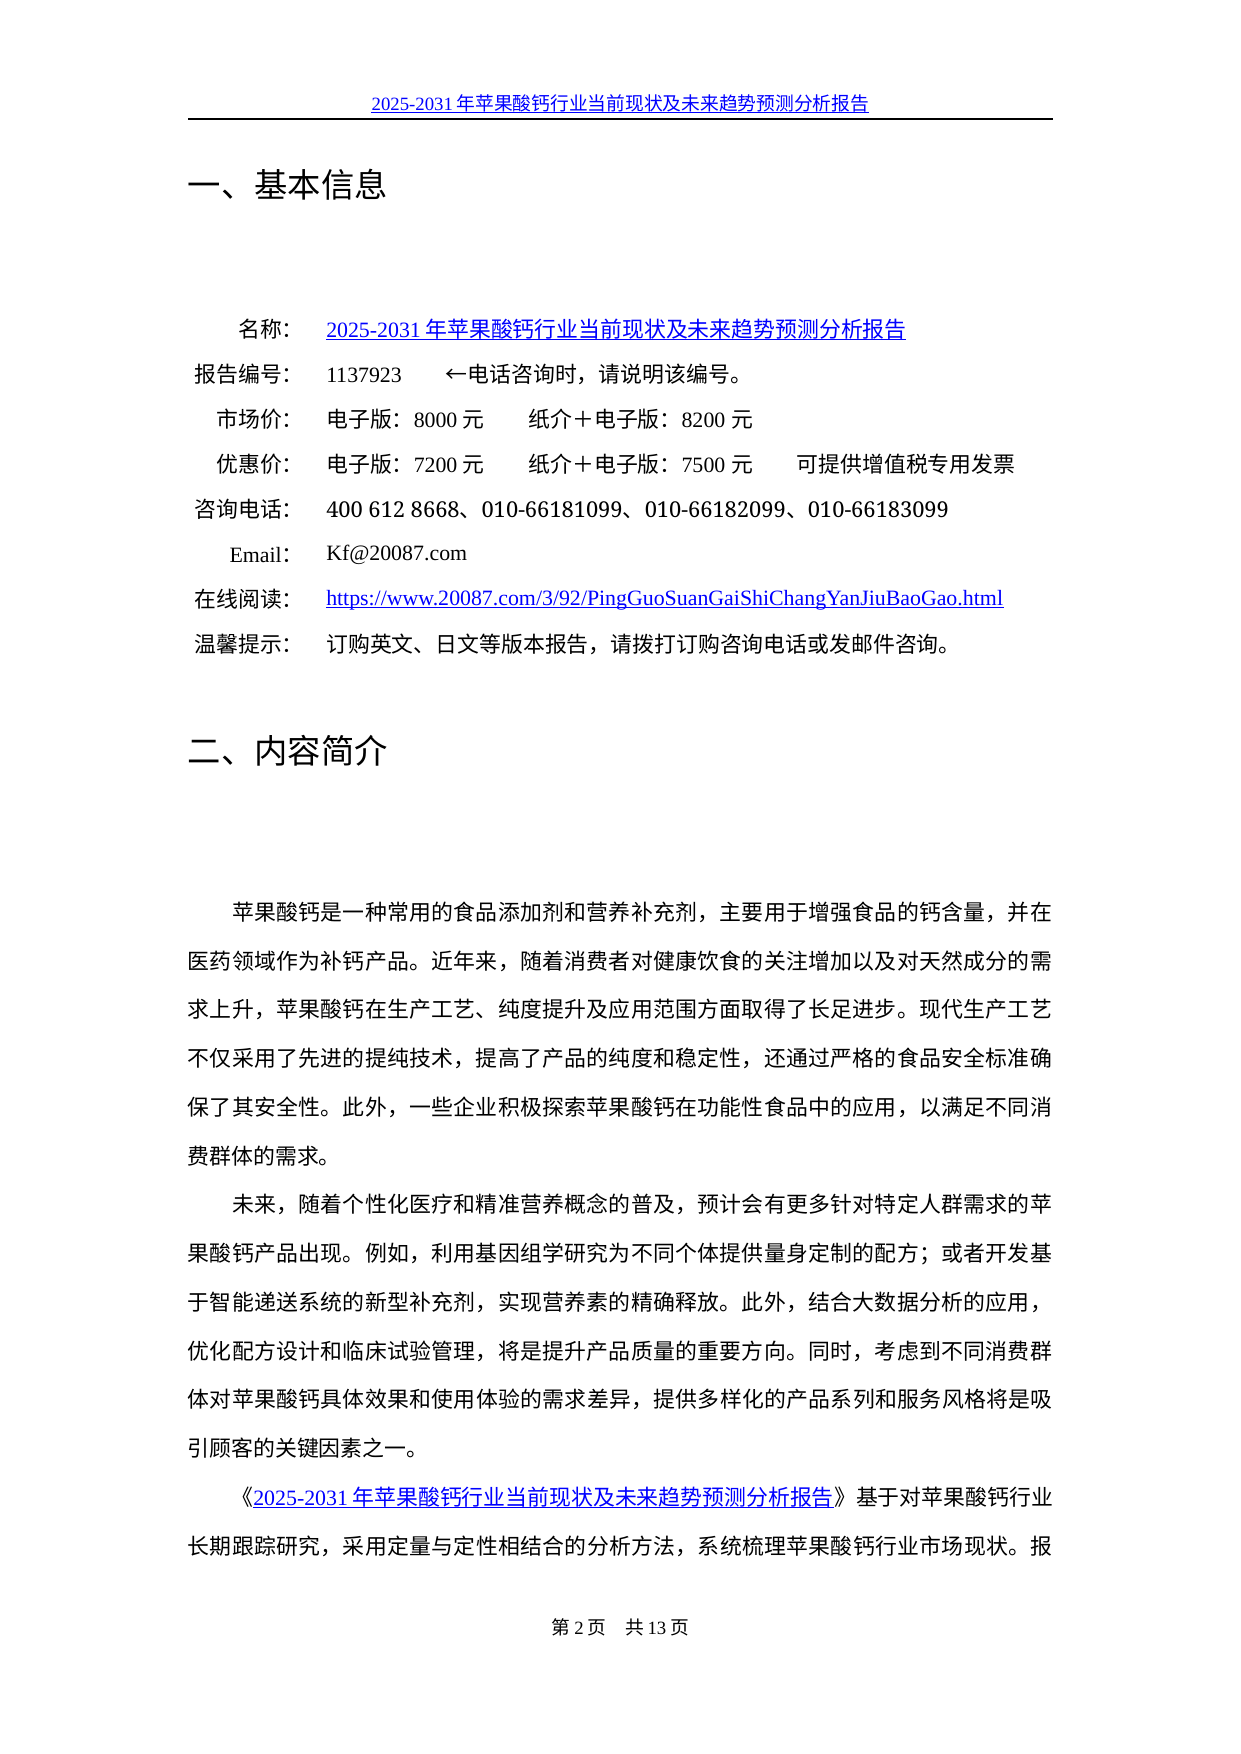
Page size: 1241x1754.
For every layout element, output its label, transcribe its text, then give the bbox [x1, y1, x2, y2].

table_cell 电子版：8000 元 纸介＋电子版：8200 元 [315, 402, 1073, 447]
table_cell [315, 582, 1073, 627]
table_cell Email： [167, 537, 315, 582]
table_cell 温馨提示： [167, 627, 315, 672]
table_cell 400 612 8668、010-66181099、010-66182099、010-66183099 [315, 492, 1073, 537]
table_header 名称： [167, 312, 315, 357]
table_cell 咨询电话： [167, 492, 315, 537]
title 一、基本信息 [187, 150, 1053, 215]
table_header 2025-2031年苹果酸钙行业当前现状及未来趋势预测分析报告 [315, 312, 1073, 357]
table_cell 订购英文、日文等版本报告，请拨打订购咨询电话或发邮件咨询。 [315, 627, 1073, 672]
table_cell 在线阅读： [167, 582, 315, 627]
table_cell 优惠价： [167, 447, 315, 492]
table_cell 报告编号： [167, 357, 315, 402]
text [187, 894, 1053, 1561]
table_cell Kf@20087.com [315, 537, 1073, 582]
table_cell 电子版：7200 元 纸介＋电子版：7500 元 可提供增值税专用发票 [315, 447, 1073, 492]
title 二、内容简介 [187, 717, 1053, 782]
table_cell 1137923 ←电话咨询时，请说明该编号。 [315, 357, 1073, 402]
table_cell 市场价： [167, 402, 315, 447]
